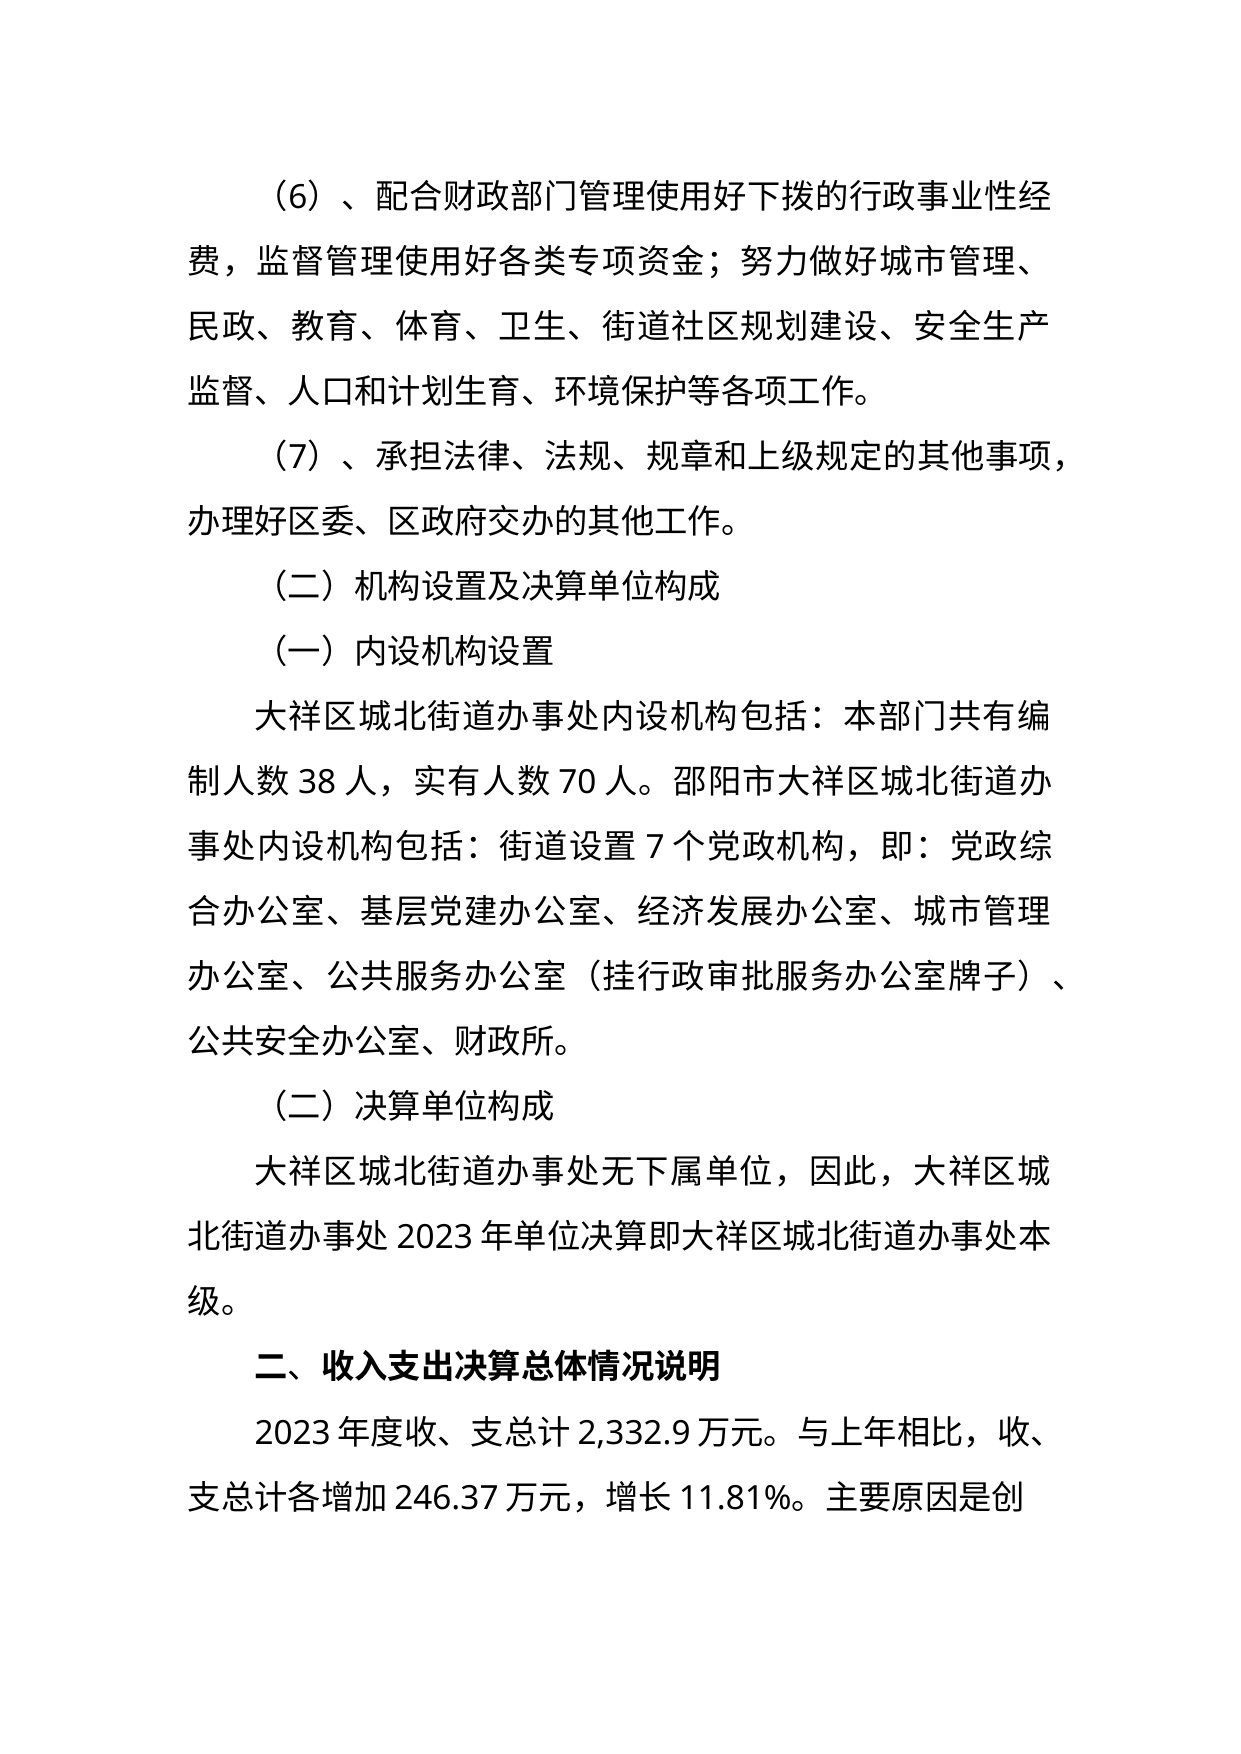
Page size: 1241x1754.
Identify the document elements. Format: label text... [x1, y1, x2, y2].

text 大祥区城北街道办事处无下属单位，因此，大祥区城北街道办事处2023年单位决算即大祥区城北街道办事处本级。 [187, 1137, 1053, 1332]
text 二、收入支出决算总体情况说明 [187, 1332, 1053, 1397]
text 大祥区城北街道办事处内设机构包括：本部门共有编制人数38人，实有人数70人。邵阳市大祥区城北街道办事处内设机构包括：街道设置7个党政机构，即：党政综合办公室、基层党建办公室、经济发展办公室、城市管理办公室、公共服务办公室（挂行政审批服务办公室牌子）、公共安全办公室、财政所。 [187, 682, 1053, 1072]
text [187, 1397, 1053, 1527]
text （一）内设机构设置 [187, 617, 1053, 682]
text （7）、承担法律、法规、规章和上级规定的其他事项，办理好区委、区政府交办的其他工作。 [187, 422, 1053, 552]
text （二）机构设置及决算单位构成 [187, 552, 1053, 617]
text （6）、配合财政部门管理使用好下拨的行政事业性经费，监督管理使用好各类专项资金；努力做好城市管理、民政、教育、体育、卫生、街道社区规划建设、安全生产监督、人口和计划生育、环境保护等各项工作。 [187, 162, 1053, 422]
text （二）决算单位构成 [187, 1072, 1053, 1137]
